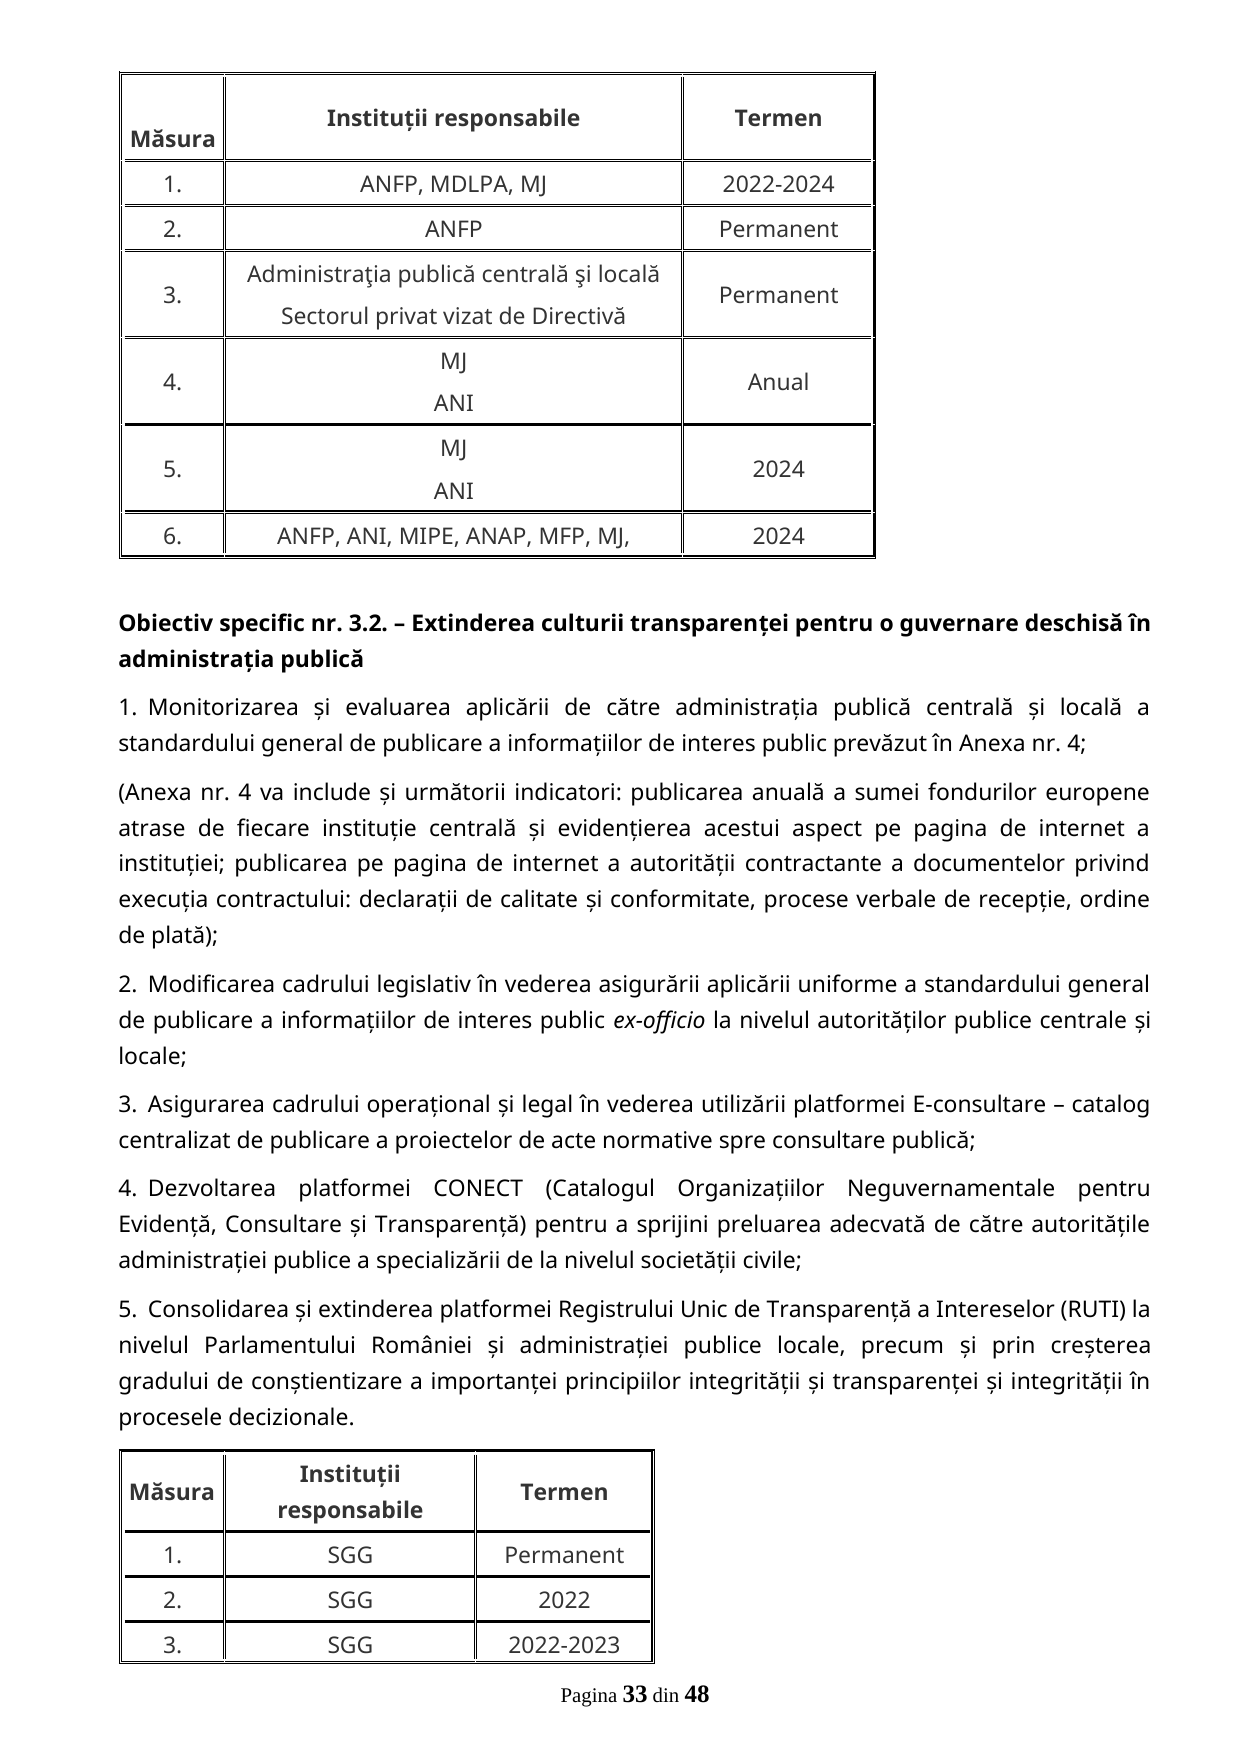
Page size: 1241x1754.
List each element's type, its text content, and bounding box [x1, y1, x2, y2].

table_cell 2024 [683, 510, 874, 555]
table_cell SGG [226, 1578, 474, 1620]
text Obiectiv specific nr. 3.2. – Extinderea culturii transparenţei pentru o guvernare deschisă în administraţia publică [118, 607, 1152, 674]
table_cell Anual [683, 336, 874, 423]
table_header Instituții responsabile [225, 1452, 476, 1530]
table_cell 2024 [684, 423, 874, 510]
table_cell ANFP, ANI, MIPE, ANAP, MFP, MJ, [225, 514, 682, 555]
table_cell Permanent [477, 1530, 651, 1575]
table_cell MJ ANI [226, 426, 681, 510]
table_cell MJ ANI [226, 339, 681, 423]
table_header Termen [476, 1452, 651, 1530]
table_cell 1. [122, 159, 223, 203]
table_cell 5. [120, 423, 223, 510]
table_cell 3. [122, 1620, 225, 1661]
table_cell Permanent [684, 249, 874, 336]
list Asigurarea cadrului operațional și legal în vederea utilizării platformei E-consultare – catalog centralizat de publicare a proiectelor de acte normative spre consultare publică; [118, 1088, 1152, 1155]
table_cell 2022-2024 [684, 159, 874, 203]
table_cell 2022 [477, 1575, 651, 1620]
table_cell SGG [226, 1533, 474, 1575]
table_cell 2. [122, 1575, 223, 1620]
table_cell 2022-2023 [476, 1620, 651, 1661]
table_header Termen [683, 75, 873, 158]
list Consolidarea și extinderea platformei Registrului Unic de Transparență a Intereselor (RUTI) la nivelul Parlamentului României și administrației publice locale, precum şi prin creșterea gradului de conștientizare a importanței principiilor integrității și transparenței și integrității în procesele decizionale. [118, 1293, 1152, 1432]
table_cell 4. [120, 336, 225, 423]
table_header Măsura [122, 75, 225, 158]
table_cell 1. [122, 1530, 223, 1575]
list Dezvoltarea platformei CONECT (Catalogul Organizațiilor Neguvernamentale pentru Evidență, Consultare și Transparență) pentru a sprijini preluarea adecvată de către autoritățile administrației publice a specializării de la nivelul societății civile; [118, 1172, 1152, 1276]
table_header Instituții responsabile [225, 75, 682, 158]
table_header Măsura [122, 1452, 225, 1530]
list Modificarea cadrului legislativ în vederea asigurării aplicării uniforme a standardului general de publicare a informațiilor de interes public ex-officio la nivelul autorităților publice centrale și locale; [118, 968, 1152, 1071]
table_cell ANFP [226, 207, 681, 248]
list (Anexa nr. 4 va include și următorii indicatori: publicarea anuală a sumei fondurilor europene atrase de fiecare instituție centrală și evidențierea acestui aspect pe pagina de internet a instituției; publicarea pe pagina de internet a autorității contractante a documentelor privind execuția contractului: declarații de calitate și conformitate, procese verbale de recepție, ordine de plată); [118, 776, 1152, 951]
table_cell 2. [122, 204, 223, 248]
table_cell 6. [122, 510, 225, 555]
table_cell Permanent [684, 204, 874, 248]
table_cell Administraţia publică centrală şi locală Sectorul privat vizat de Directivă [226, 252, 681, 336]
table_cell SGG [225, 1623, 476, 1661]
table_cell ANFP, MDLPA, MJ [226, 162, 681, 203]
table_cell 3. [122, 249, 223, 336]
list Monitorizarea și evaluarea aplicării de către administrația publică centrală și locală a standardului general de publicare a informațiilor de interes public prevăzut în Anexa nr. 4; [118, 691, 1152, 758]
